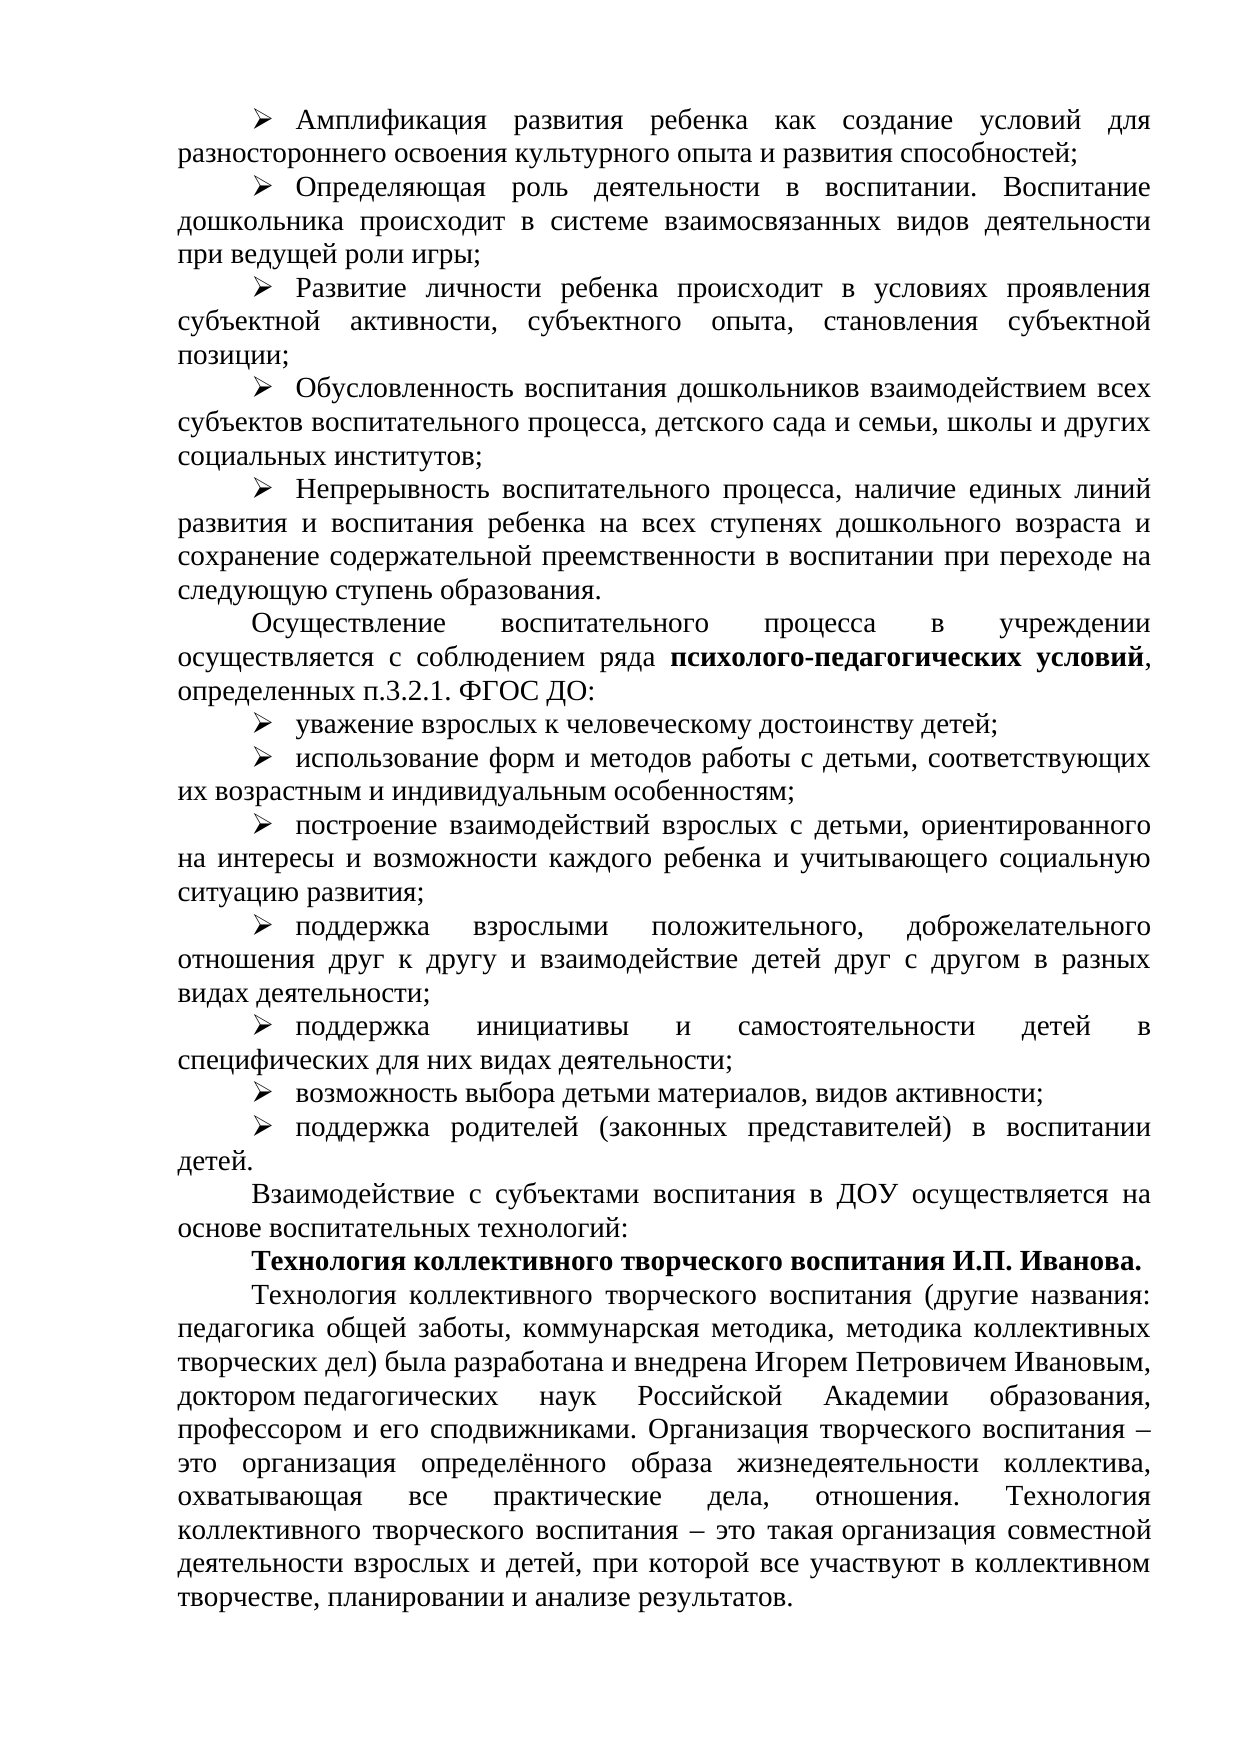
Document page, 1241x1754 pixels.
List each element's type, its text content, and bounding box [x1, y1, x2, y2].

list использование форм и методов работы с детьми, соответствующих их возрастным и индивидуальным особенностям; [177, 740, 1152, 807]
list поддержка взрослыми положительного, доброжелательного отношения друг к другу и взаимодействие детей друг с другом в разных видах деятельности; [177, 908, 1152, 1008]
text Технология коллективного творческого воспитания (другие названия: педагогика общей заботы, коммунарская методика, методика коллективных творческих дел) была разработана и внедрена Игорем Петровичем Ивановым, доктором педагогических наук Российской Академии образования, профессором и его сподвижниками. Организация творческого воспитания – это организация определённого образа жизнедеятельности коллектива, охватывающая все практические дела, отношения. Технология коллективного творческого воспитания – это такая организация совместной деятельности взрослых и детей, при которой все участвуют в коллективном творчестве, планировании и анализе результатов. [177, 1277, 1152, 1612]
list Амплификация развития ребенка как создание условий для разностороннего освоения культурного опыта и развития способностей; [177, 102, 1152, 169]
text Осуществление воспитательного процесса в учреждении осуществляется с соблюдением ряда психолого-педагогических условий, определенных п.3.2.1. ФГОС ДО: [177, 606, 1152, 706]
list уважение взрослых к человеческому достоинству детей; [177, 706, 1152, 740]
text Взаимодействие с субъектами воспитания в ДОУ осуществляется на основе воспитательных технологий: [177, 1176, 1152, 1243]
list Обусловленность воспитания дошкольников взаимодействием всех субъектов воспитательного процесса, детского сада и семьи, школы и других социальных институтов; [177, 371, 1152, 471]
list поддержка инициативы и самостоятельности детей в специфических для них видах деятельности; [177, 1008, 1152, 1076]
list Определяющая роль деятельности в воспитании. Воспитание дошкольника происходит в системе взаимосвязанных видов деятельности при ведущей роли игры; [177, 169, 1152, 270]
list возможность выбора детьми материалов, видов активности; [177, 1076, 1152, 1109]
list Развитие личности ребенка происходит в условиях проявления субъектной активности, субъектного опыта, становления субъектной позиции; [177, 270, 1152, 371]
text Технология коллективного творческого воспитания И.П. Иванова. [177, 1243, 1152, 1277]
list построение взаимодействий взрослых с детьми, ориентированного на интересы и возможности каждого ребенка и учитывающего социальную ситуацию развития; [177, 807, 1152, 908]
list Непрерывность воспитательного процесса, наличие единых линий развития и воспитания ребенка на всех ступенях дошкольного возраста и сохранение содержательной преемственности в воспитании при переходе на следующую ступень образования. [177, 471, 1152, 606]
list поддержка родителей (законных представителей) в воспитании детей. [177, 1109, 1152, 1176]
